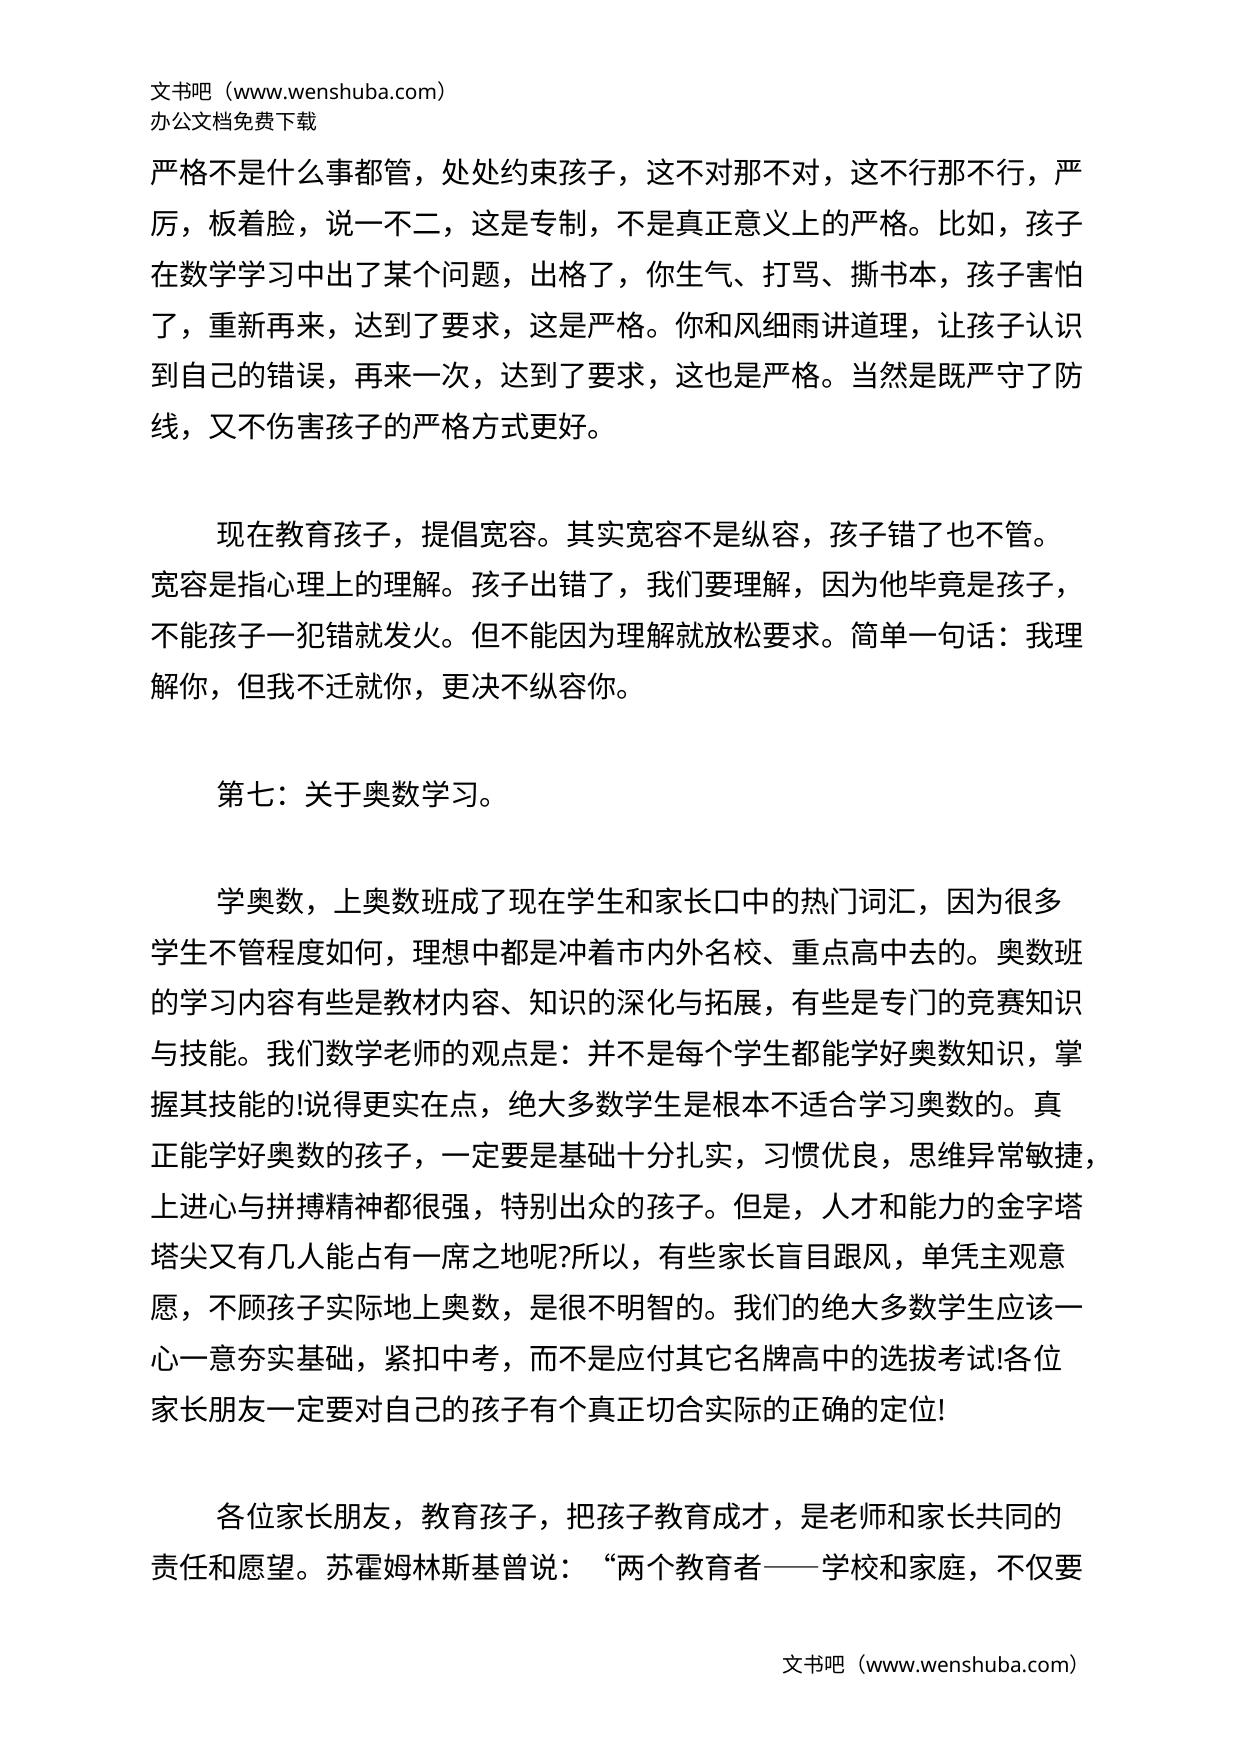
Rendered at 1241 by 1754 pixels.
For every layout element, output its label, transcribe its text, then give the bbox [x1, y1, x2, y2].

text 现在教育孩子，提倡宽容。其实宽容不是纵容，孩子错了也不管。宽容是指心理上的理解。孩子出错了，我们要理解，因为他毕竟是孩子，不能孩子一犯错就发火。但不能因为理解就放松要求。简单一句话：我理解你，但我不迁就你，更决不纵容你。 [150, 511, 1090, 706]
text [150, 150, 1090, 446]
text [150, 1494, 1090, 1587]
text 第七：关于奥数学习。 [150, 771, 1090, 813]
text 学奥数，上奥数班成了现在学生和家长口中的热门词汇，因为很多学生不管程度如何，理想中都是冲着市内外名校、重点高中去的。奥数班的学习内容有些是教材内容、知识的深化与拓展，有些是专门的竞赛知识与技能。我们数学老师的观点是：并不是每个学生都能学好奥数知识，掌握其技能的!说得更实在点，绝大多数学生是根本不适合学习奥数的。真正能学好奥数的孩子，一定要是基础十分扎实，习惯优良，思维异常敏捷，上进心与拼搏精神都很强，特别出众的孩子。但是，人才和能力的金字塔塔尖又有几人能占有一席之地呢?所以，有些家长盲目跟风，单凭主观意愿，不顾孩子实际地上奥数，是很不明智的。我们的绝大多数学生应该一心一意夯实基础，紧扣中考，而不是应付其它名牌高中的选拔考试!各位家长朋友一定要对自己的孩子有个真正切合实际的正确的定位! [150, 879, 1090, 1429]
